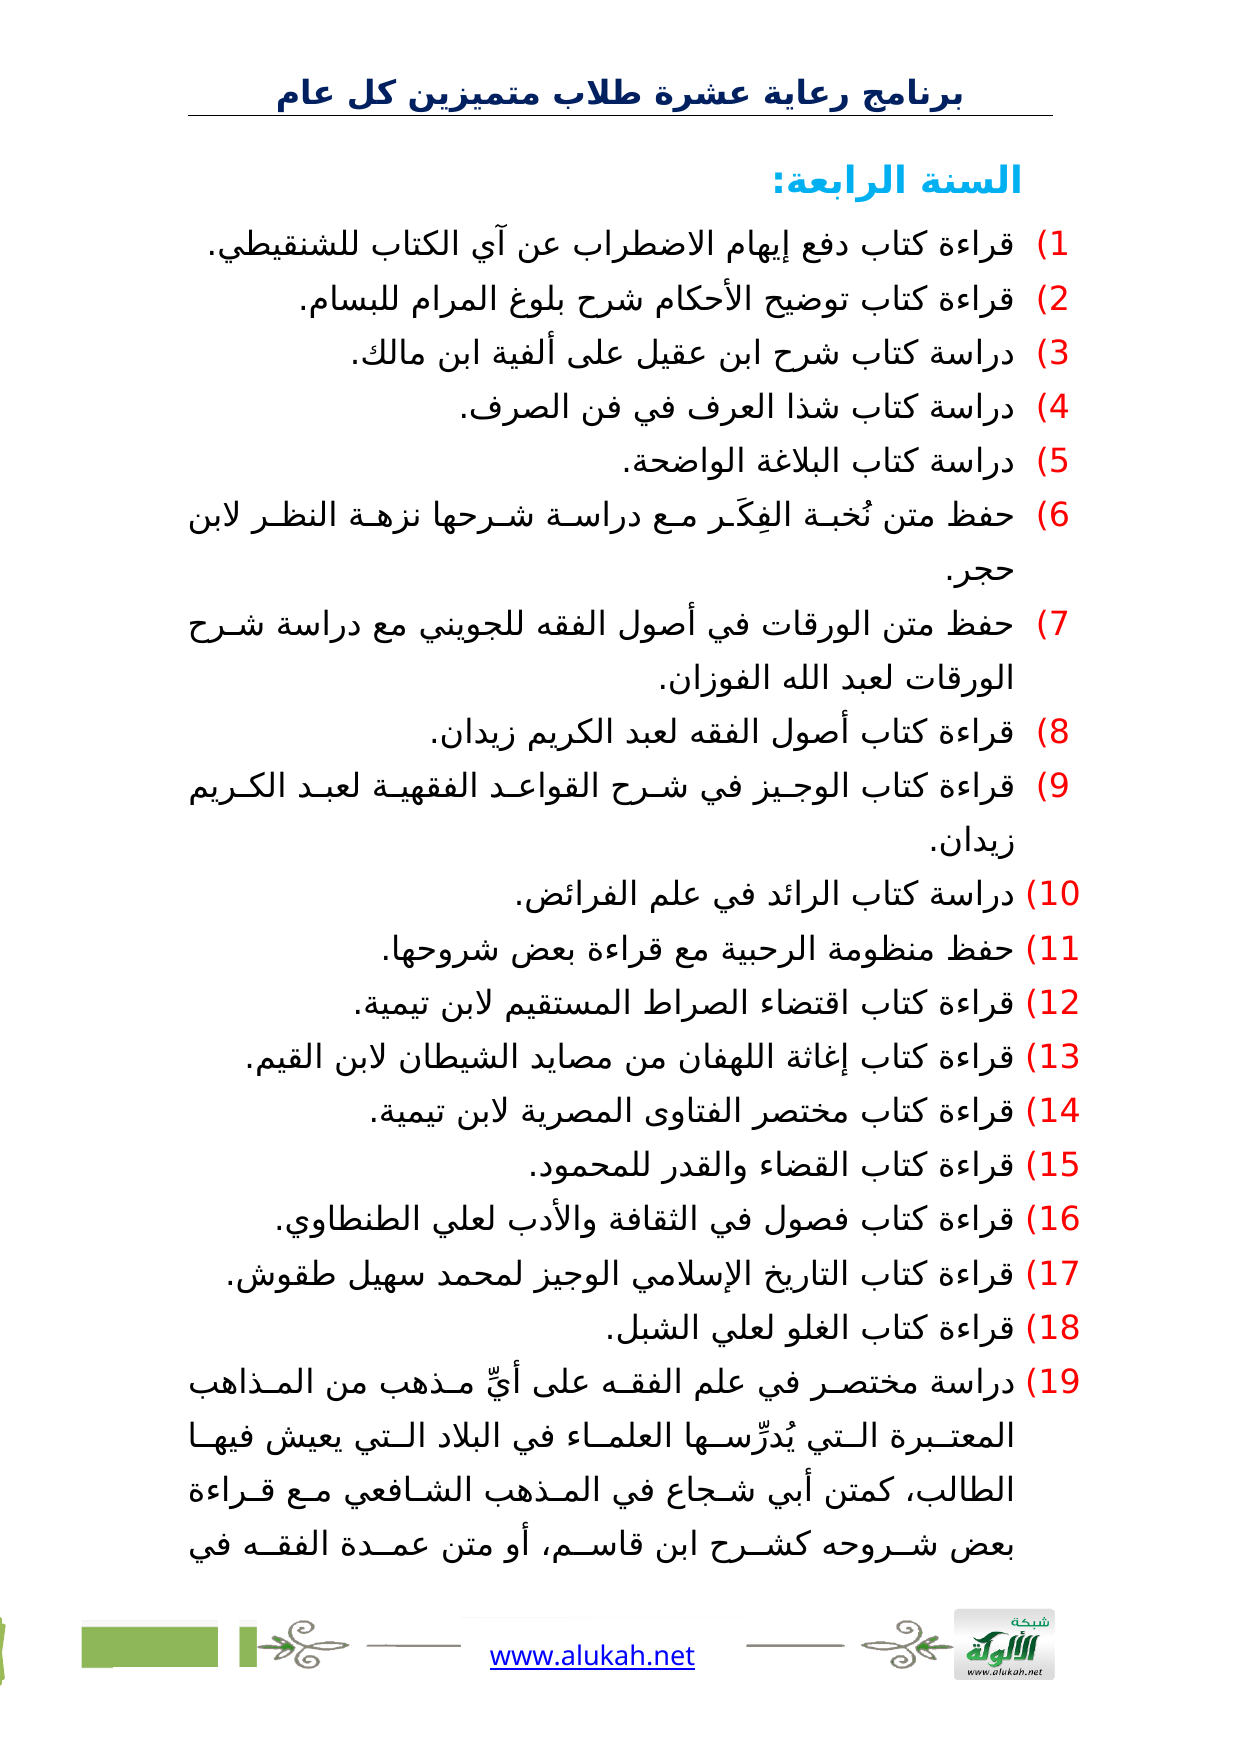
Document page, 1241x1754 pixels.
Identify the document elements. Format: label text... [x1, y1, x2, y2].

text السنة الرابعة: [187, 150, 1053, 204]
list حفظ متن نُخبة الفِكَر مع دراسة شرحها نزهة النظر لابن حجر. [187, 483, 1053, 592]
list قراءة كتاب الوجيز في شرح القواعد الفقهية لعبد الكريم زيدان. [187, 754, 1053, 862]
list دراسة كتاب الرائد في علم الفرائض. [187, 862, 1053, 917]
list دراسة كتاب شذا العرف في فن الصرف. [187, 375, 1053, 429]
list قراءة كتاب أصول الفقه لعبد الكريم زيدان. [187, 700, 1053, 754]
list دراسة كتاب شرح ابن عقيل على ألفية ابن مالك. [187, 321, 1053, 375]
list قراءة كتاب القضاء والقدر للمحمود. [187, 1133, 1053, 1187]
list حفظ متن الورقات في أصول الفقه للجويني مع دراسة شرح الورقات لعبد الله الفوزان. [187, 592, 1053, 700]
picture [80, 1605, 1056, 1687]
list قراءة كتاب إغاثة اللهفان من مصايد الشيطان لابن القيم. [187, 1025, 1053, 1079]
list قراءة كتاب اقتضاء الصراط المستقيم لابن تيمية. [187, 971, 1053, 1025]
list قراءة كتاب فصول في الثقافة والأدب لعلي الطنطاوي. [187, 1187, 1053, 1242]
list قراءة كتاب التاريخ الإسلامي الوجيز لمحمد سهيل طقوش. [187, 1242, 1053, 1296]
list قراءة كتاب الغلو لعلي الشبل. [187, 1296, 1053, 1350]
list حفظ منظومة الرحبية مع قراءة بعض شروحها. [187, 917, 1053, 971]
list قراءة كتاب دفع إيهام الاضطراب عن آي الكتاب للشنقيطي. [187, 212, 1053, 267]
list قراءة كتاب مختصر الفتاوى المصرية لابن تيمية. [187, 1079, 1053, 1133]
list دراسة كتاب البلاغة الواضحة. [187, 429, 1053, 483]
list قراءة كتاب توضيح الأحكام شرح بلوغ المرام للبسام. [187, 267, 1053, 321]
